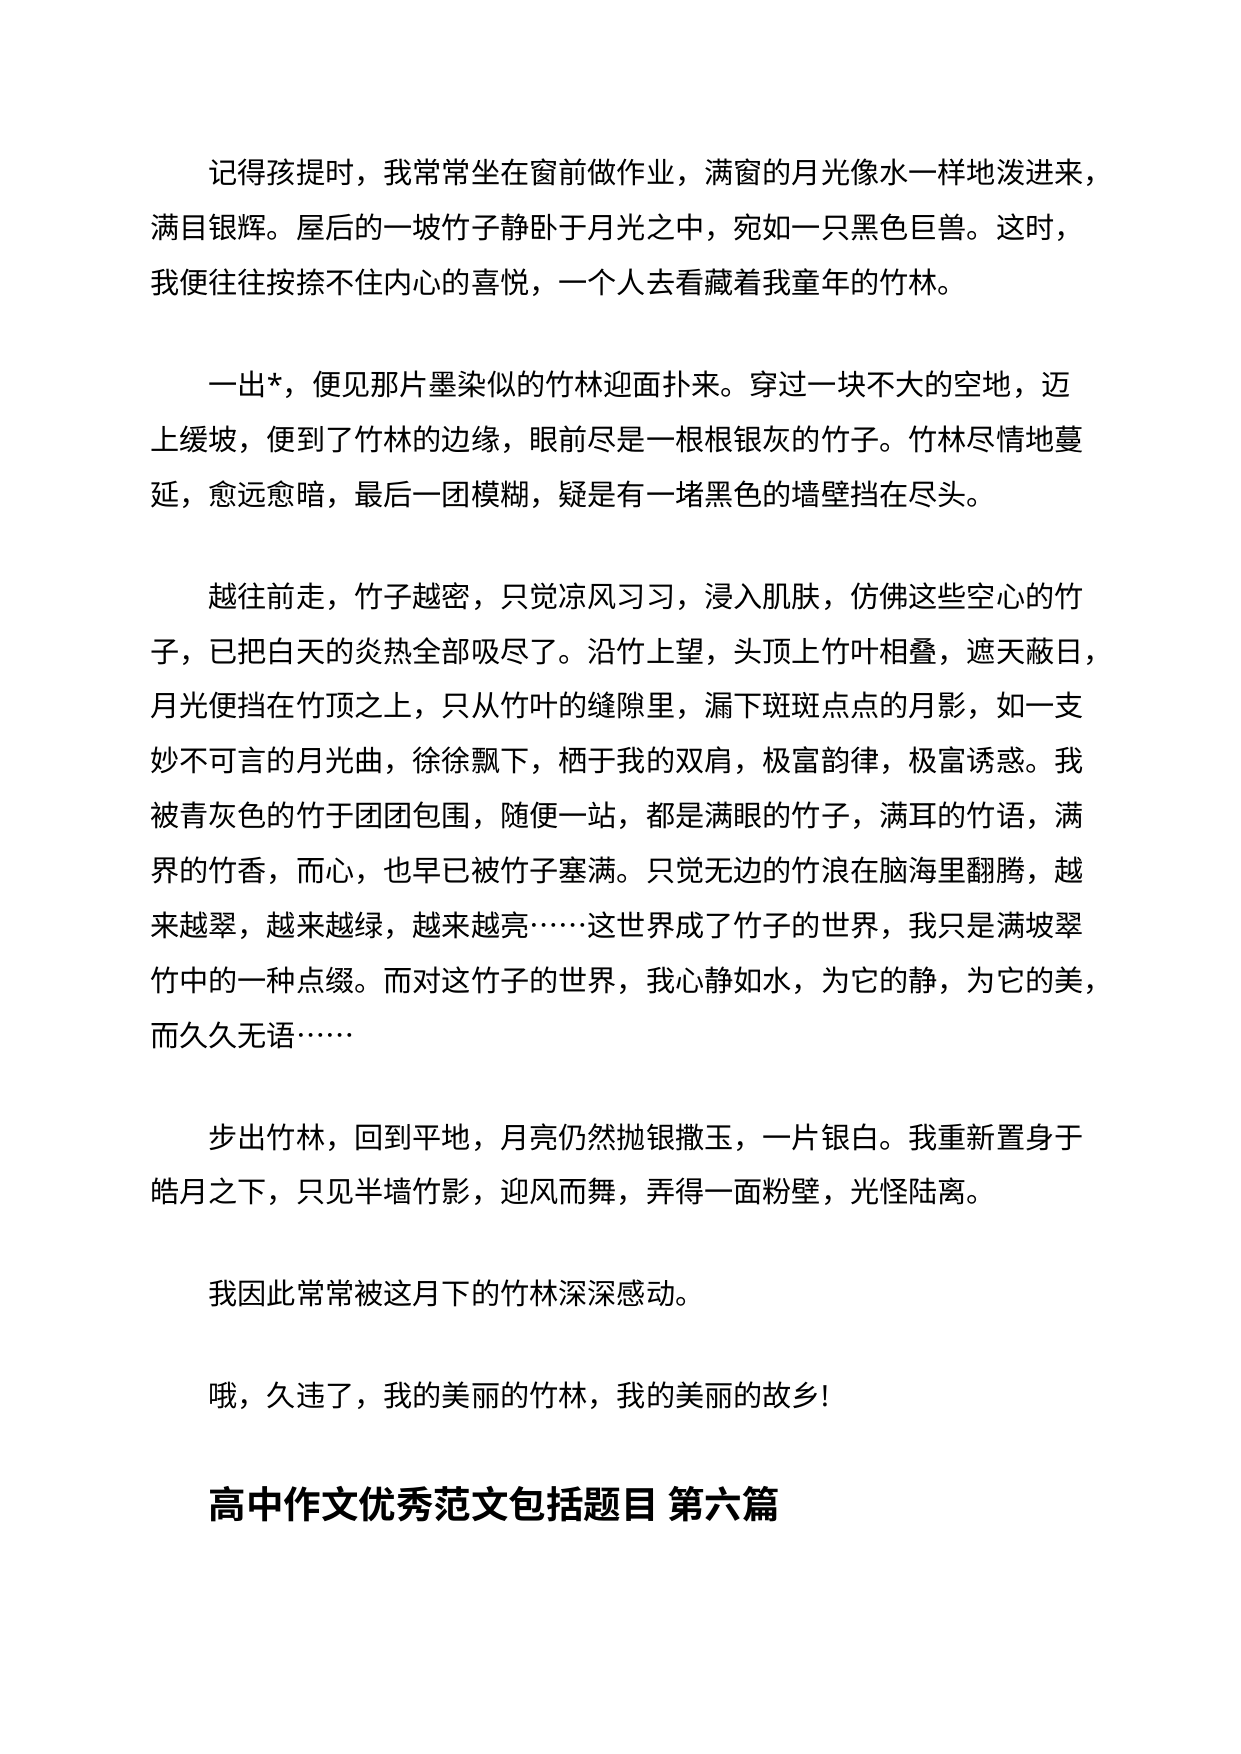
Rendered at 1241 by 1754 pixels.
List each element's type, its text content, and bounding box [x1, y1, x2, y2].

text 记得孩提时，我常常坐在窗前做作业，满窗的月光像水一样地泼进来，满目银辉。屋后的一坡竹子静卧于月光之中，宛如一只黑色巨兽。这时，我便往往按捺不住内心的喜悦，一个人去看藏着我童年的竹林。 [150, 150, 1090, 302]
text 我因此常常被这月下的竹林深深感动。 [150, 1271, 1090, 1313]
text 高中作文优秀范文包括题目 第六篇 [150, 1474, 1090, 1529]
text 步出竹林，回到平地，月亮仍然抛银撒玉，一片银白。我重新置身于皓月之下，只见半墙竹影，迎风而舞，弄得一面粉壁，光怪陆离。 [150, 1114, 1090, 1211]
text 越往前走，竹子越密，只觉凉风习习，浸入肌肤，仿佛这些空心的竹子，已把白天的炎热全部吸尽了。沿竹上望，头顶上竹叶相叠，遮天蔽日，月光便挡在竹顶之上，只从竹叶的缝隙里，漏下斑斑点点的月影，如一支妙不可言的月光曲，徐徐飘下，栖于我的双肩，极富韵律，极富诱惑。我被青灰色的竹于团团包围，随便一站，都是满眼的竹子，满耳的竹语，满界的竹香，而心，也早已被竹子塞满。只觉无边的竹浪在脑海里翻腾，越来越翠，越来越绿，越来越亮……这世界成了竹子的世界，我只是满坡翠竹中的一种点缀。而对这竹子的世界，我心静如水，为它的静，为它的美，而久久无语…… [150, 573, 1090, 1055]
text 一出*，便见那片墨染似的竹林迎面扑来。穿过一块不大的空地，迈上缓坡，便到了竹林的边缘，眼前尽是一根根银灰的竹子。竹林尽情地蔓延，愈远愈暗，最后一团模糊，疑是有一堵黑色的墙壁挡在尽头。 [150, 362, 1090, 514]
text 哦，久违了，我的美丽的竹林，我的美丽的故乡! [150, 1373, 1090, 1415]
